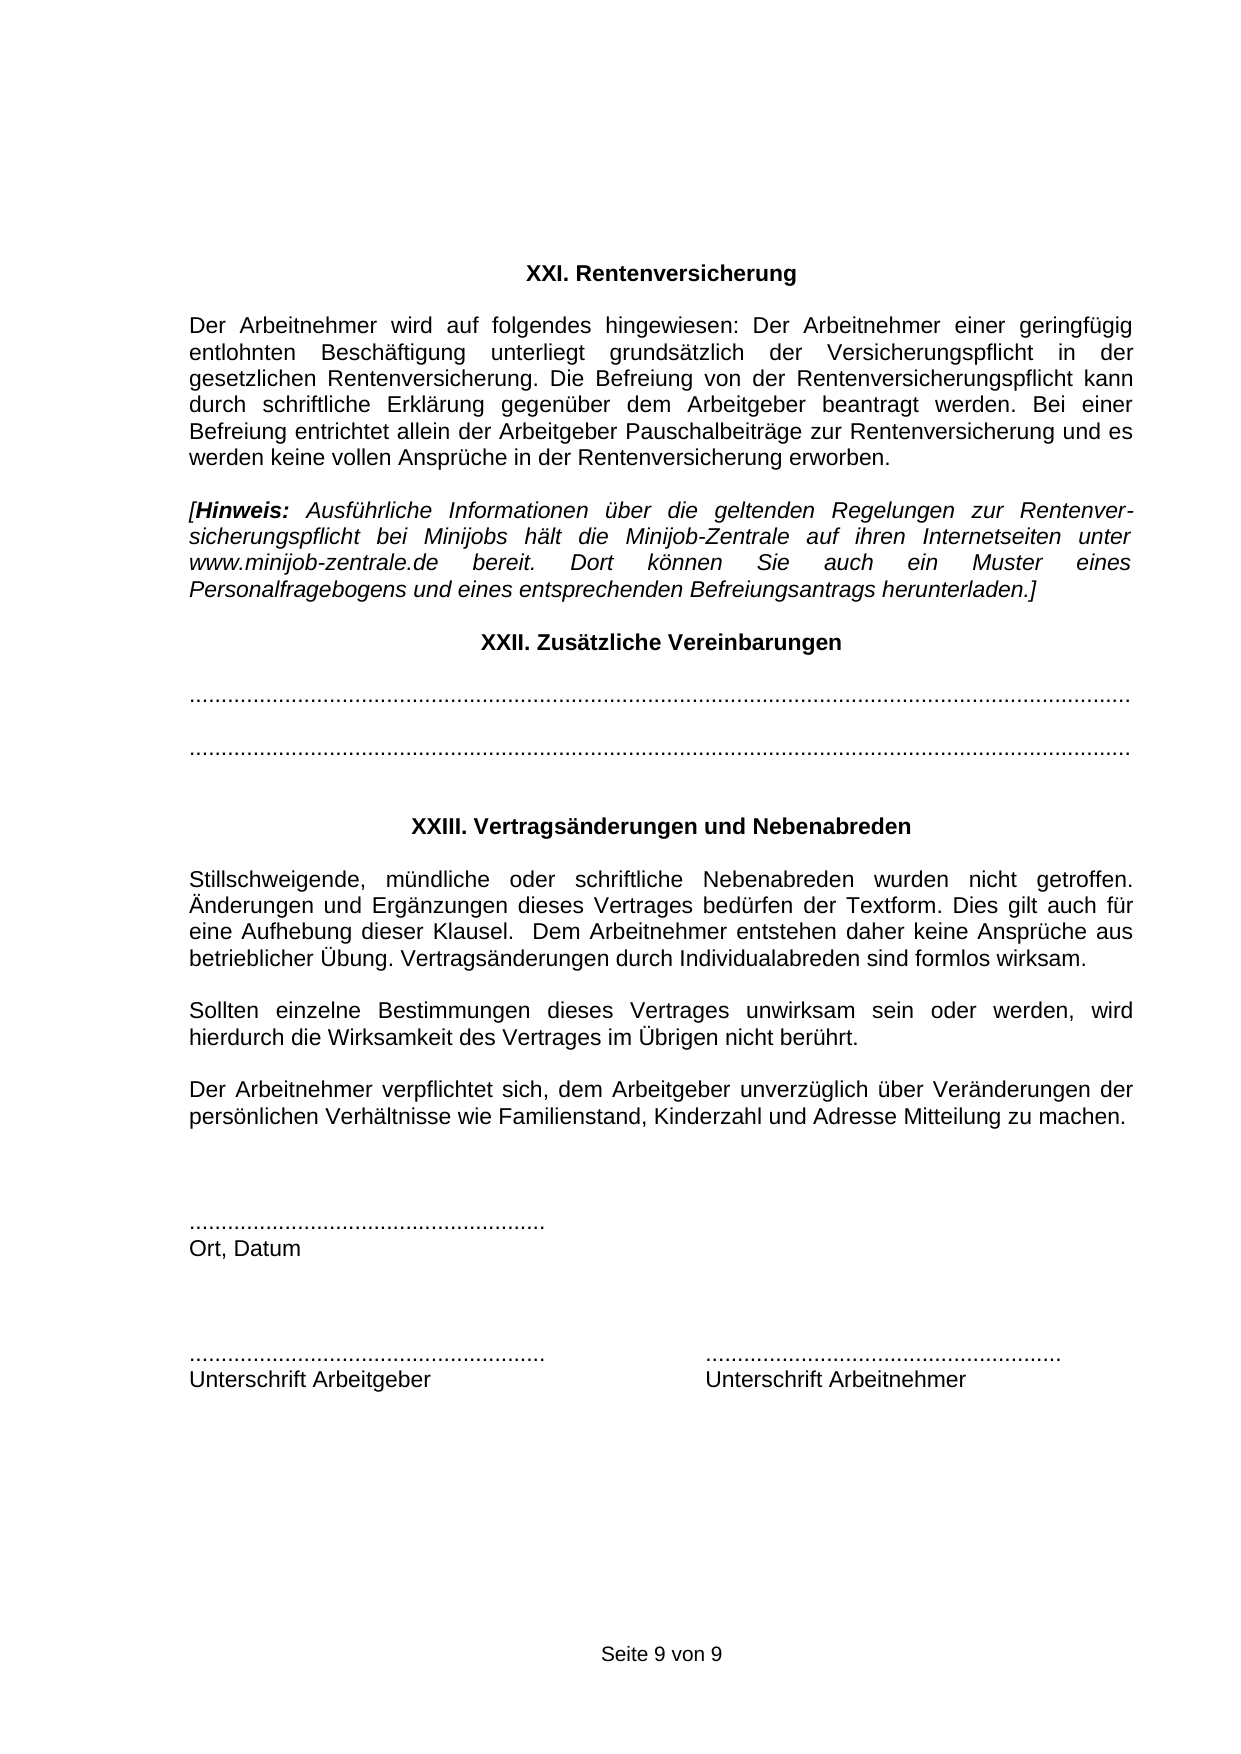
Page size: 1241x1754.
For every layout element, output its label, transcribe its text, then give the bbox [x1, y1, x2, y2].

text .................................................................................................................................................... [189, 681, 1134, 707]
text ........................................................ [189, 1208, 1134, 1234]
text XXIII. Vertragsänderungen und Nebenabreden [189, 813, 1134, 839]
text XXII. Zusätzliche Vereinbarungen [189, 628, 1134, 655]
text Sollten einzelne Bestimmungen dieses Vertrages unwirksam sein oder werden, wird hierdurch die Wirksamkeit des Vertrages im Übrigen nicht berührt. [189, 997, 1134, 1050]
text [Hinweis: Ausführliche Informationen über die geltenden Regelungen zur Rentenversicherungspflicht bei Minijobs hält die Minijob-Zentrale auf ihren Internetseiten unter www.minijob-zentrale.de bereit. Dort können Sie auch ein Muster eines Personalfragebogens und eines entsprechenden Befreiungsantrags herunterladen.] [189, 497, 1134, 602]
text Unterschrift Arbeitgeber Unterschrift Arbeitnehmer [189, 1366, 1134, 1393]
text Stillschweigende, mündliche oder schriftliche Nebenabreden wurden nicht getroffen. Änderungen und Ergänzungen dieses Vertrages bedürfen der Textform. Dies gilt auch für eine Aufhebung dieser Klausel. Dem Arbeitnehmer entstehen daher keine Ansprüche aus betrieblicher Übung. Vertragsänderungen durch Individualabreden sind formlos wirksam. [189, 866, 1134, 971]
text Der Arbeitnehmer wird auf folgendes hingewiesen: Der Arbeitnehmer einer geringfügig entlohnten Beschäftigung unterliegt grundsätzlich der Versicherungspflicht in der gesetzlichen Rentenversicherung. Die Befreiung von der Rentenversicherungspflicht kann durch schriftliche Erklärung gegenüber dem Arbeitgeber beantragt werden. Bei einer Befreiung entrichtet allein der Arbeitgeber Pauschalbeiträge zur Rentenversicherung und es werden keine vollen Ansprüche in der Rentenversicherung erworben. [189, 312, 1134, 470]
text .................................................................................................................................................... [189, 734, 1134, 760]
text Ort, Datum [189, 1234, 1134, 1261]
text Der Arbeitnehmer verpflichtet sich, dem Arbeitgeber unverzüglich über Veränderungen der persönlichen Verhältnisse wie Familienstand, Kinderzahl und Adresse Mitteilung zu machen. [189, 1076, 1134, 1129]
text XXI. Rentenversicherung [189, 259, 1134, 286]
text ........................................................ ........................................................ [189, 1340, 1134, 1366]
